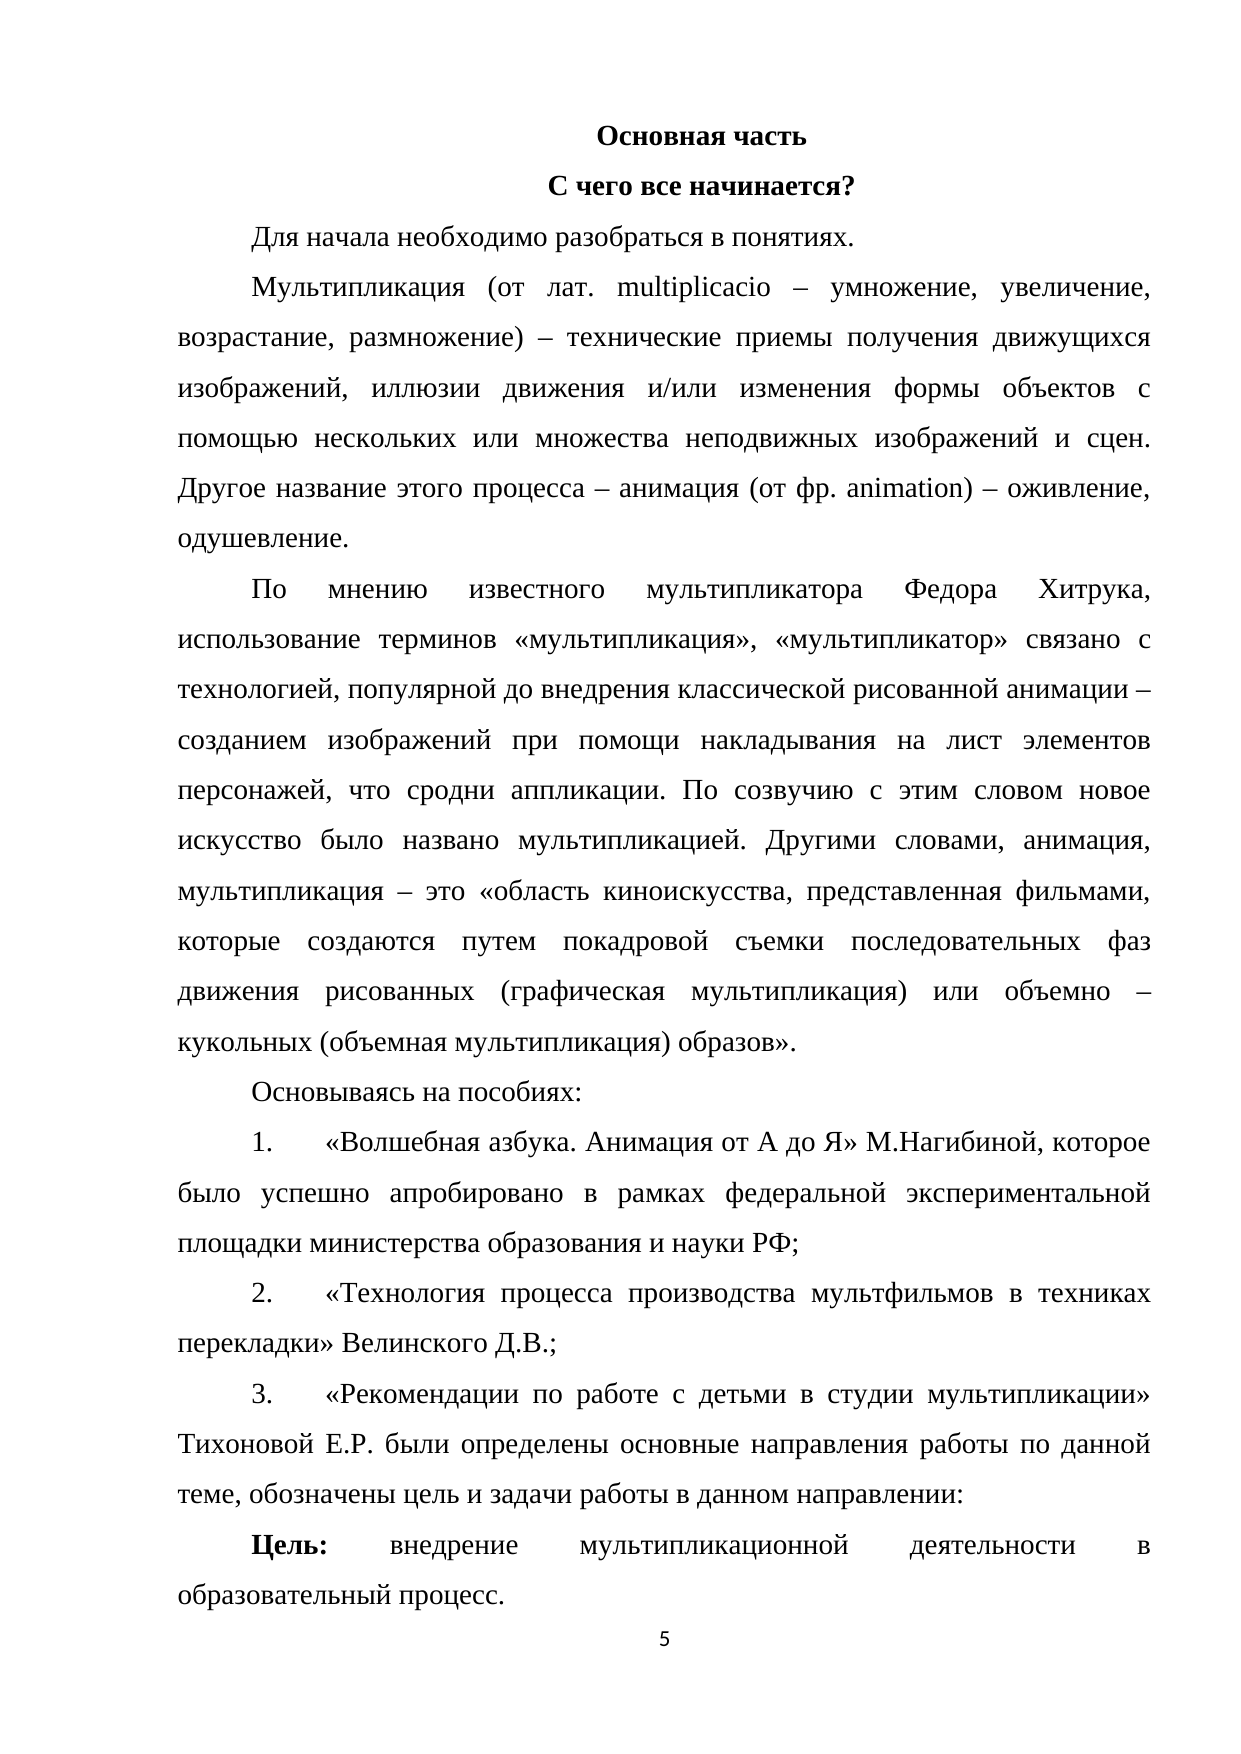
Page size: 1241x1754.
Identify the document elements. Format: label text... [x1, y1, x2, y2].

list «Рекомендации по работе с детьми в студии мультипликации» Тихоновой Е.Р. были определены основные направления работы по данной теме, обозначены цель и задачи работы в данном направлении: [177, 1376, 1152, 1510]
text Цель: внедрение мультипликационной деятельности в образовательный процесс. [177, 1527, 1152, 1611]
text Основная часть [177, 118, 1152, 152]
text Мультипликация (от лат. multiplicacio – умножение, увеличение, возрастание, размножение) – технические приемы получения движущихся изображений, иллюзии движения и/или изменения формы объектов с помощью нескольких или множества неподвижных изображений и сцен. Другое название этого процесса – анимация (от фр. animation) – оживление, одушевление. [177, 269, 1152, 554]
text По мнению известного мультипликатора Федора Хитрука, использование терминов «мультипликация», «мультипликатор» связано с технологией, популярной до внедрения классической рисованной анимации – созданием изображений при помощи накладывания на лист элементов персонажей, что сродни аппликации. По созвучию с этим словом новое искусство было названо мультипликацией. Другими словами, анимация, мультипликация – это «область киноискусства, представленная фильмами, которые создаются путем покадровой съемки последовательных фаз движения рисованных (графическая мультипликация) или объемно – кукольных (объемная мультипликация) образов». [177, 571, 1152, 1057]
list «Технология процесса производства мультфильмов в техниках перекладки» Велинского Д.В.; [177, 1275, 1152, 1359]
text С чего все начинается? [177, 168, 1152, 202]
text Для начала необходимо разобраться в понятиях. [177, 219, 1152, 252]
text Основываясь на пособиях: [177, 1074, 1152, 1108]
list «Волшебная азбука. Анимация от А до Я» М.Нагибиной, которое было успешно апробировано в рамках федеральной экспериментальной площадки министерства образования и науки РФ; [177, 1124, 1152, 1258]
